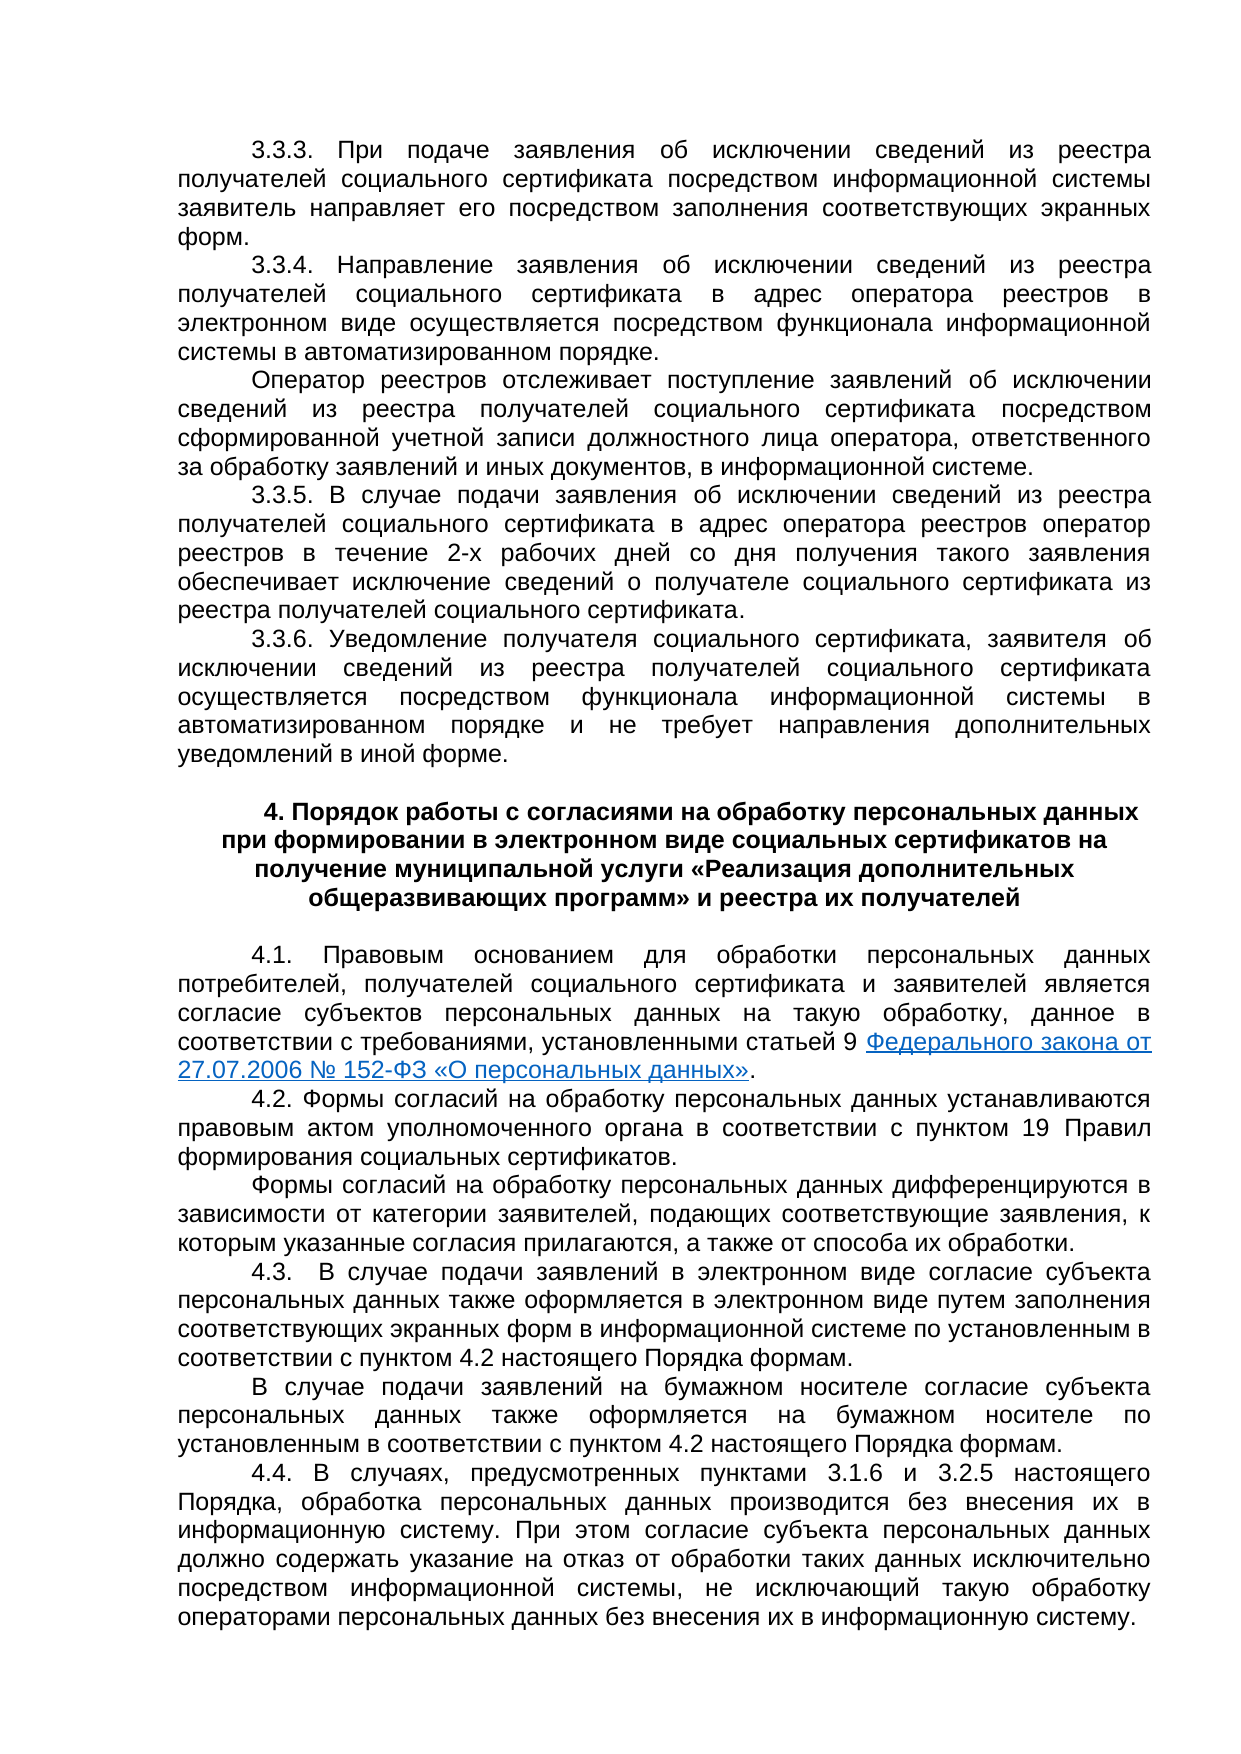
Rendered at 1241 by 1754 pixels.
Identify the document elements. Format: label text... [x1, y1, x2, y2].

text 4.1. Правовым основанием для обработки персональных данных потребителей, получателей социального сертификата и заявителей является согласие субъектов персональных данных на такую обработку, данное в соответствии с требованиями, установленными статьей 9 Федерального закона от 27.07.2006 № 152-ФЗ «О персональных данных». [177, 940, 1152, 1084]
text 3.3.3. При подаче заявления об исключении сведений из реестра получателей социального сертификата посредством информационной системы заявитель направляет его посредством заполнения соответствующих экранных форм. [177, 135, 1152, 250]
text 4.2. Формы согласий на обработку персональных данных устанавливаются правовым актом уполномоченного органа в соответствии с пунктом 19 Правил формирования социальных сертификатов. [177, 1084, 1152, 1170]
text 4.3. В случае подачи заявлений в электронном виде согласие субъекта персональных данных также оформляется в электронном виде путем заполнения соответствующих экранных форм в информационной системе по установленным в соответствии с пунктом 4.2 настоящего Порядка формам. [177, 1257, 1152, 1372]
text 3.3.6. Уведомление получателя социального сертификата, заявителя об исключении сведений из реестра получателей социального сертификата осуществляется посредством функционала информационной системы в автоматизированном порядке и не требует направления дополнительных уведомлений в иной форме. [177, 624, 1152, 768]
text Формы согласий на обработку персональных данных дифференцируются в зависимости от категории заявителей, подающих соответствующие заявления, к которым указанные согласия прилагаются, а также от способа их обработки. [177, 1170, 1152, 1257]
text 4. Порядок работы с согласиями на обработку персональных данных при формировании в электронном виде социальных сертификатов на получение муниципальной услуги «Реализация дополнительных общеразвивающих программ» и реестра их получателей [177, 797, 1152, 912]
text Оператор реестров отслеживает поступление заявлений об исключении сведений из реестра получателей социального сертификата посредством сформированной учетной записи должностного лица оператора, ответственного за обработку заявлений и иных документов, в информационной системе. [177, 365, 1152, 480]
text 4.4. В случаях, предусмотренных пунктами 3.1.6 и 3.2.5 настоящего Порядка, обработка персональных данных производится без внесения их в информационную систему. При этом согласие субъекта персональных данных должно содержать указание на отказ от обработки таких данных исключительно посредством информационной системы, не исключающий такую обработку операторами персональных данных без внесения их в информационную систему. [177, 1458, 1152, 1630]
text В случае подачи заявлений на бумажном носителе согласие субъекта персональных данных также оформляется на бумажном носителе по установленным в соответствии с пунктом 4.2 настоящего Порядка формам. [177, 1372, 1152, 1458]
text 3.3.4. Направление заявления об исключении сведений из реестра получателей социального сертификата в адрес оператора реестров в электронном виде осуществляется посредством функционала информационной системы в автоматизированном порядке. [177, 250, 1152, 365]
text 3.3.5. В случае подачи заявления об исключении сведений из реестра получателей социального сертификата в адрес оператора реестров оператор реестров в течение 2-х рабочих дней со дня получения такого заявления обеспечивает исключение сведений о получателе социального сертификата из реестра получателей социального сертификата. [177, 480, 1152, 624]
